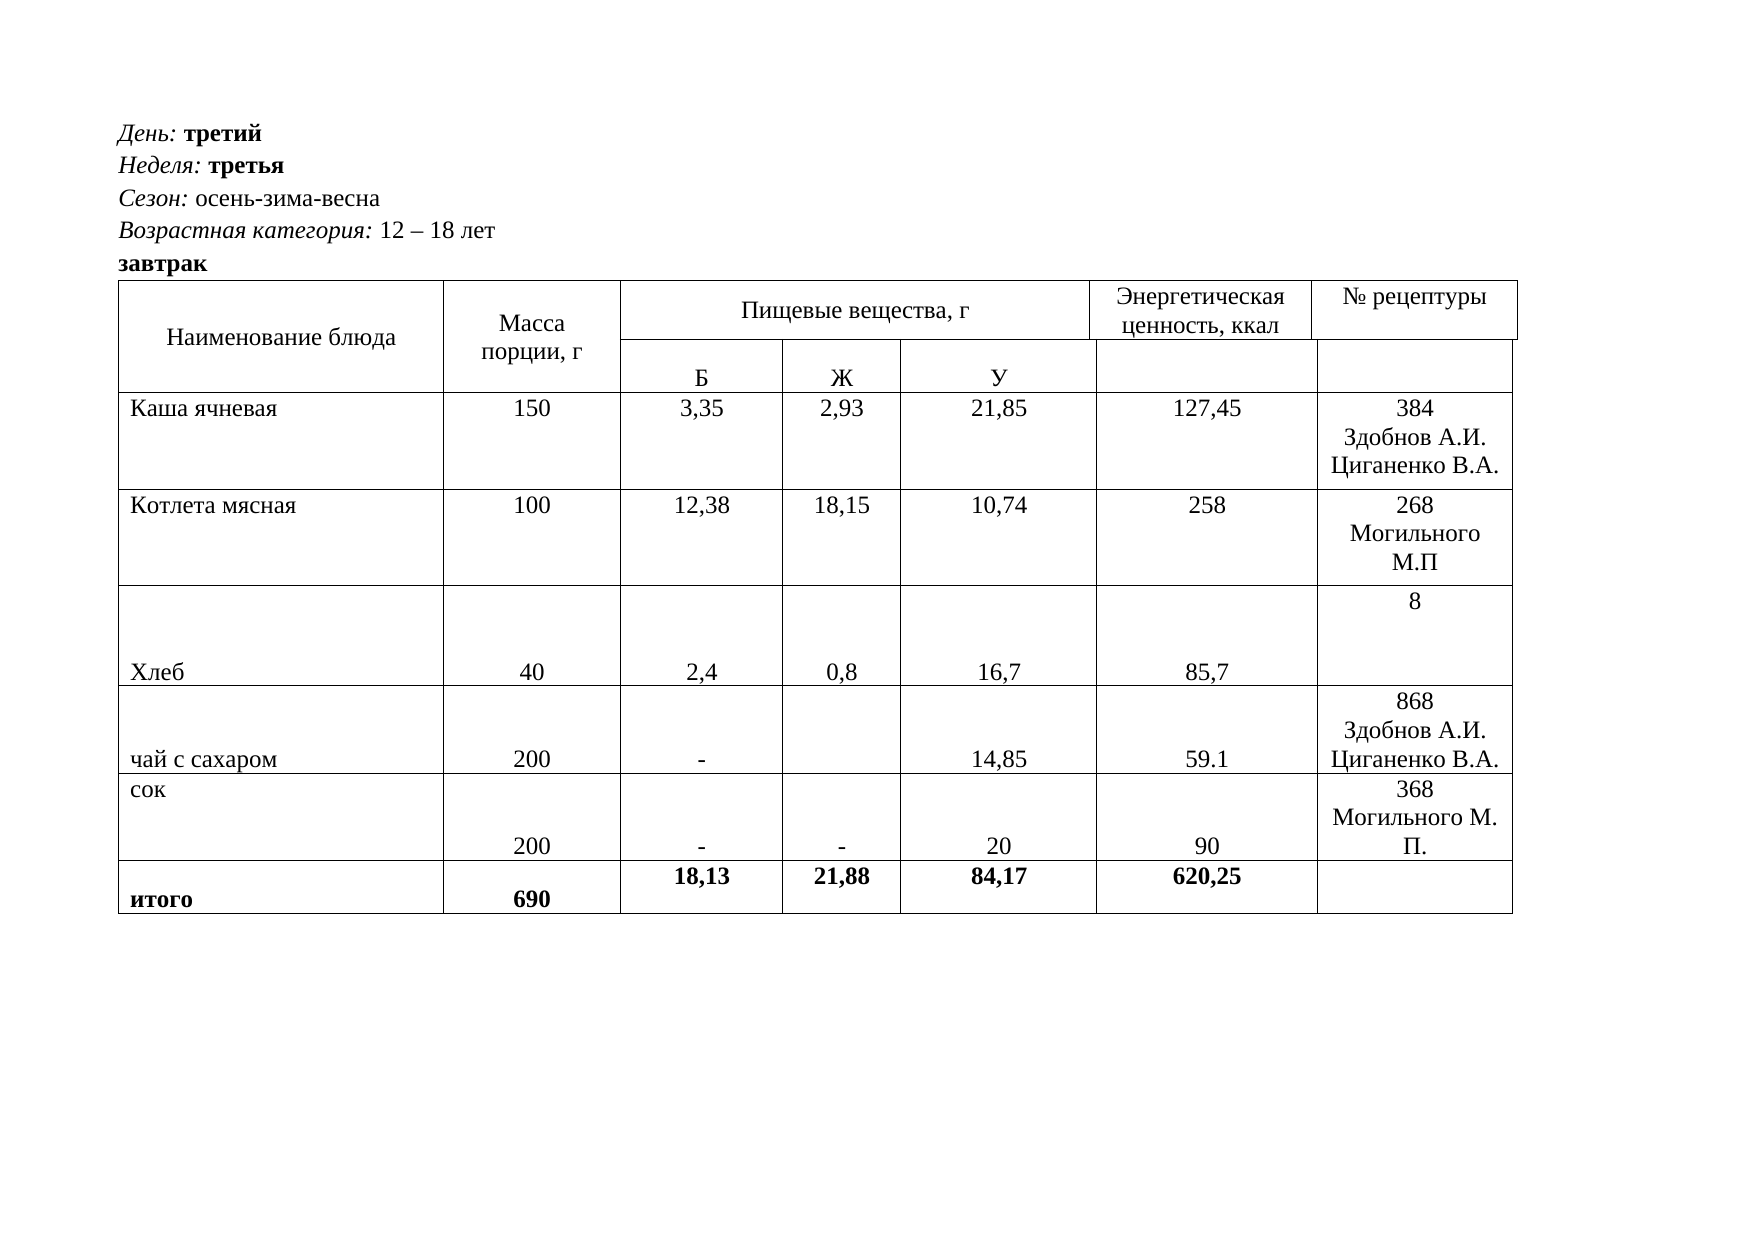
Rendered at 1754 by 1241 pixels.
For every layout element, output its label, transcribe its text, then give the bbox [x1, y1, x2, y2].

table_cell 868 Здобнов А.И. Циганенко В.А. [1318, 686, 1512, 773]
text завтрак [118, 248, 1636, 276]
text Возрастная категория: 12 – 18 лет [118, 215, 1636, 244]
table_cell 2,93 [783, 393, 900, 489]
table_cell [1318, 861, 1512, 913]
table_cell - [783, 774, 900, 860]
table_cell Каша ячневая [119, 393, 443, 489]
table_cell 368 Могильного М. П. [1318, 774, 1512, 860]
table_cell 14,85 [901, 686, 1096, 773]
text Неделя: третья [118, 151, 1636, 179]
table_cell сок [119, 774, 443, 860]
table_cell 384 Здобнов А.И. Циганенко В.А. [1318, 393, 1512, 489]
table_cell 620,25 [1097, 861, 1317, 913]
table_cell 200 [444, 774, 620, 860]
table_header № рецептуры [1312, 281, 1517, 339]
table_cell [1318, 340, 1512, 392]
table_cell 127,45 [1097, 393, 1317, 489]
table_cell [1097, 340, 1317, 392]
text День: третий [118, 118, 1636, 147]
table_cell чай с сахаром [119, 686, 443, 773]
table_cell 59.1 [1097, 686, 1317, 773]
table_cell 258 [1097, 490, 1317, 585]
table_cell 20 [901, 774, 1096, 860]
table_cell Б [621, 340, 782, 392]
table_cell 0,8 [783, 586, 900, 685]
table_cell 85,7 [1097, 586, 1317, 685]
table_cell 2,4 [621, 586, 782, 685]
table_cell Хлеб [119, 586, 443, 685]
table_cell - [621, 774, 782, 860]
table_cell Котлета мясная [119, 490, 443, 585]
table_cell 690 [444, 861, 620, 913]
table_cell 16,7 [901, 586, 1096, 685]
table_cell 150 [444, 393, 620, 489]
table_header Масса порции, г [444, 281, 620, 392]
table_header Наименование блюда [119, 281, 443, 392]
table_cell 21,88 [783, 861, 900, 913]
table_cell 200 [444, 686, 620, 773]
text Сезон: осень-зима-весна [118, 183, 1636, 212]
table_cell 12,38 [621, 490, 782, 585]
table_cell 268 Могильного М.П [1318, 490, 1512, 585]
table_cell Ж [783, 340, 900, 392]
table_cell 40 [444, 586, 620, 685]
table_cell 10,74 [901, 490, 1096, 585]
table_cell 100 [444, 490, 620, 585]
table_cell У [901, 340, 1096, 392]
table_cell [783, 686, 900, 773]
table_cell - [621, 686, 782, 773]
table_cell 18,13 [621, 861, 782, 913]
table_cell 18,15 [783, 490, 900, 585]
table_cell итого [119, 861, 443, 913]
table_cell 8 [1318, 586, 1512, 685]
table_cell 3,35 [621, 393, 782, 489]
table_cell 84,17 [901, 861, 1096, 913]
table_cell 21,85 [901, 393, 1096, 489]
table_cell 90 [1097, 774, 1317, 860]
table_header Пищевые вещества, г [621, 281, 1089, 339]
table_header Энергетическая ценность, ккал [1090, 281, 1311, 339]
